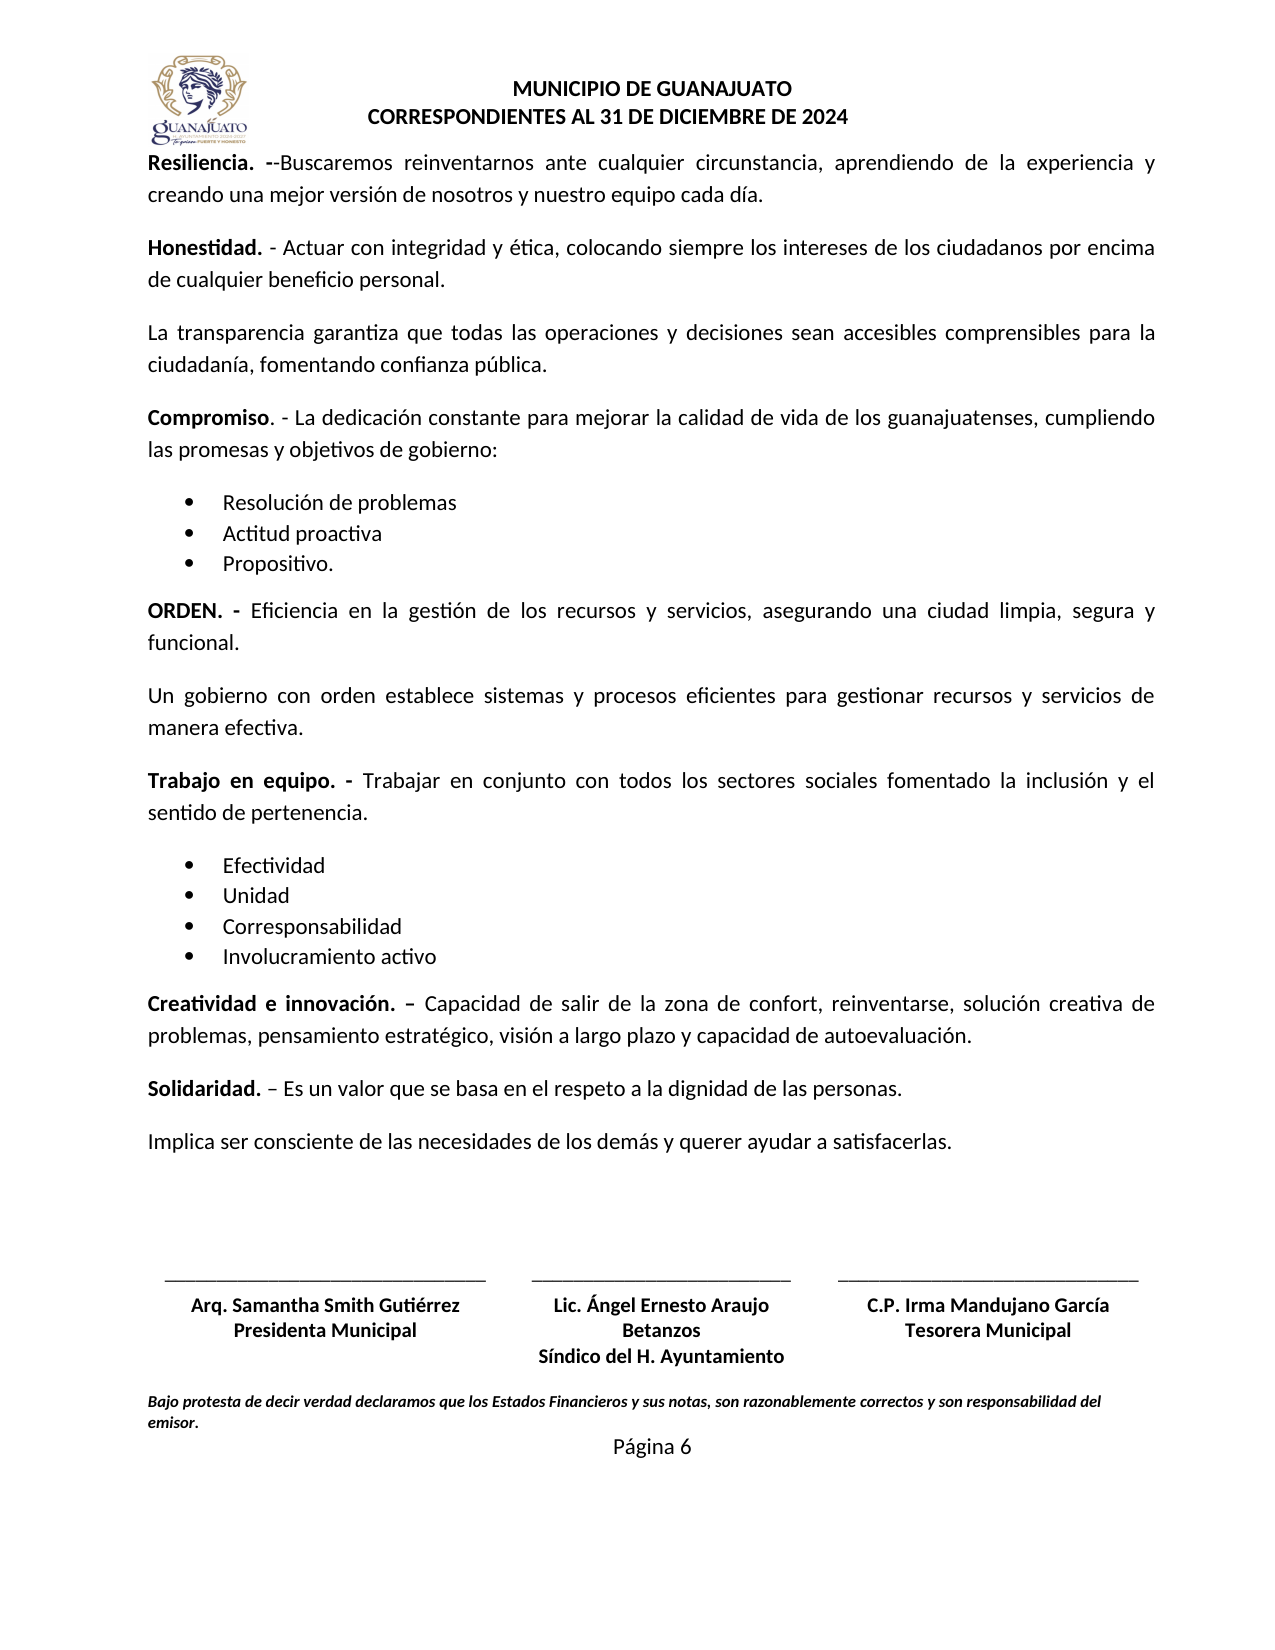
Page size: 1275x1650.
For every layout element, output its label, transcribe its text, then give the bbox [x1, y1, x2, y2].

list Actitud proactiva [185, 519, 1157, 547]
list Corresponsabilidad [185, 912, 1157, 940]
text Creatividad e innovación. – Capacidad de salir de la zona de confort, reinventarse, solución creativa de problemas, pensamiento estratégico, visión a largo plazo y capacidad de autoevaluación. [148, 989, 1157, 1049]
text ORDEN. - Eficiencia en la gestión de los recursos y servicios, asegurando una ciudad limpia, segura y funcional. [148, 596, 1157, 656]
text Solidaridad. – Es un valor que se basa en el respeto a la dignidad de las personas. [148, 1074, 1157, 1102]
picture [147, 53, 250, 147]
text La transparencia garantiza que todas las operaciones y decisiones sean accesibles comprensibles para la ciudadanía, fomentando confianza pública. [148, 318, 1157, 378]
text Honestidad. - Actuar con integridad y ética, colocando siempre los intereses de los ciudadanos por encima de cualquier beneficio personal. [148, 233, 1157, 293]
list Involucramiento activo [185, 942, 1157, 970]
list Propositivo. [185, 549, 1157, 577]
text Implica ser consciente de las necesidades de los demás y querer ayudar a satisfacerlas. [148, 1127, 1157, 1155]
text Trabajo en equipo. - Trabajar en conjunto con todos los sectores sociales fomentado la inclusión y el sentido de pertenencia. [148, 766, 1157, 826]
text Un gobierno con orden establece sistemas y procesos eficientes para gestionar recursos y servicios de manera efectiva. [148, 681, 1157, 741]
list Resolución de problemas [185, 488, 1157, 517]
text Compromiso. - La dedicación constante para mejorar la calidad de vida de los guanajuatenses, cumpliendo las promesas y objetivos de gobierno: [148, 403, 1157, 463]
text Resiliencia. --Buscaremos reinventarnos ante cualquier circunstancia, aprendiendo de la experiencia y creando una mejor versión de nosotros y nuestro equipo cada día. [148, 148, 1157, 208]
list Unidad [185, 882, 1157, 910]
list Efectividad [185, 851, 1157, 879]
